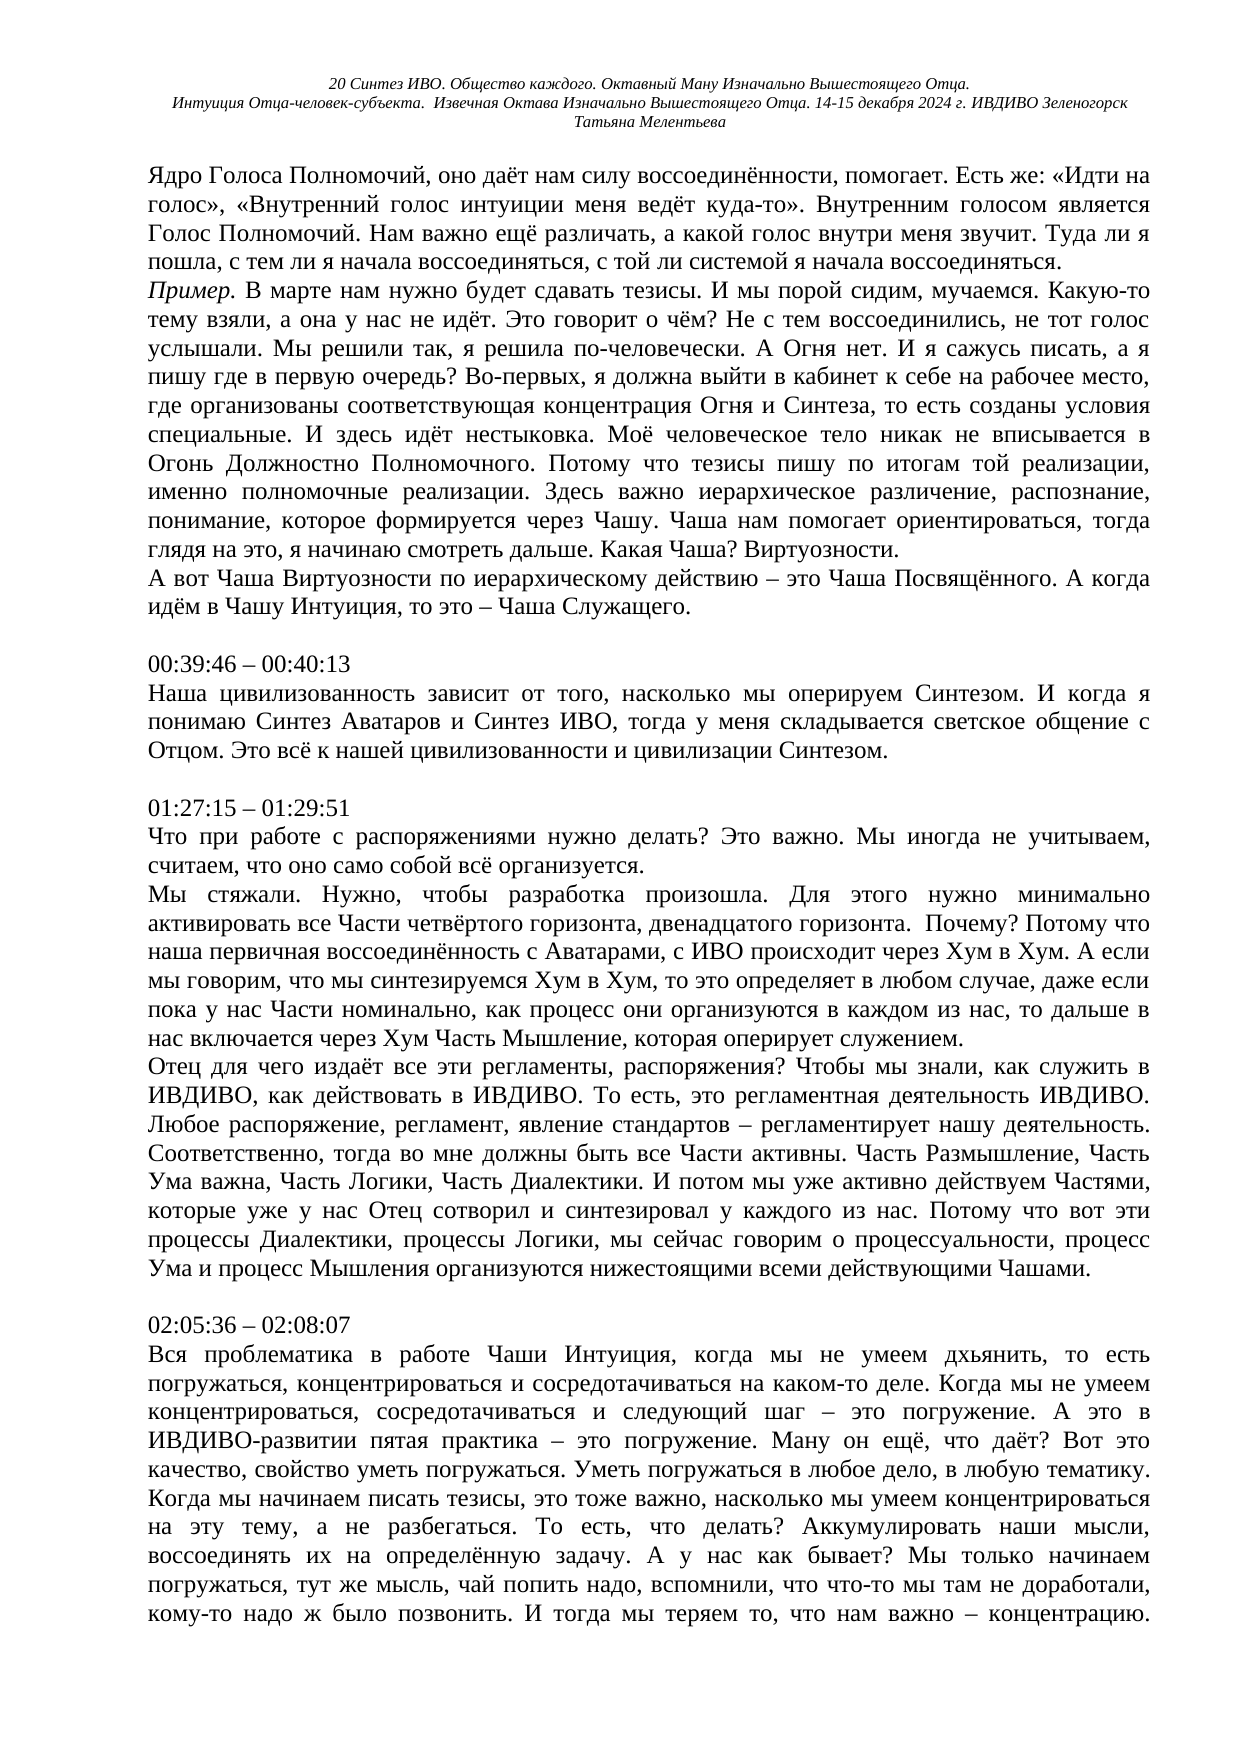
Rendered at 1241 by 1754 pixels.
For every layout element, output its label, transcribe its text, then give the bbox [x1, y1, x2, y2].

text Отец для чего издаёт все эти регламенты, распоряжения? Чтобы мы знали, как служить в ИВДИВО, как действовать в ИВДИВО. То есть, это регламентная деятельность ИВДИВО. Любое распоряжение, регламент, явление стандартов – регламентирует нашу деятельность. Соответственно, тогда во мне должны быть все Части активны. Часть Размышление, Часть Ума важна, Часть Логики, Часть Диалектики. И потом мы уже активно действуем Частями, которые уже у нас Отец сотворил и синтезировал у каждого из нас. Потому что вот эти процессы Диалектики, процессы Логики, мы сейчас говорим о процессуальности, процесс Ума и процесс Мышления организуются нижестоящими всеми действующими Чашами. [148, 1051, 1152, 1281]
text Пример. В марте нам нужно будет сдавать тезисы. И мы порой сидим, мучаемся. Какую-то тему взяли, а она у нас не идёт. Это говорит о чём? Не с тем воссоединились, не тот голос услышали. Мы решили так, я решила по-человечески. А Огня нет. И я сажусь писать, а я пишу где в первую очередь? Во-первых, я должна выйти в кабинет к себе на рабочее место, где организованы соответствующая концентрация Огня и Синтеза, то есть созданы условия специальные. И здесь идёт нестыковка. Моё человеческое тело никак не вписывается в Огонь Должностно Полномочного. Потому что тезисы пишу по итогам той реализации, именно полномочные реализации. Здесь важно иерархическое различение, распознание, понимание, которое формируется через Чашу. Чаша нам помогает ориентироваться, тогда глядя на это, я начинаю смотреть дальше. Какая Чаша? Виртуозности. [148, 275, 1152, 563]
text Мы стяжали. Нужно, чтобы разработка произошла. Для этого нужно минимально активировать все Части четвёртого горизонта, двенадцатого горизонта. Почему? Потому что наша первичная воссоединённость с Аватарами, с ИВО происходит через Хум в Хум. А если мы говорим, что мы синтезируемся Хум в Хум, то это определяет в любом случае, даже если пока у нас Части номинально, как процесс они организуются в каждом из нас, то дальше в нас включается через Хум Часть Мышление, которая оперирует служением. [148, 879, 1152, 1051]
text 00:39:46 – 00:40:13 [148, 649, 1152, 678]
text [148, 160, 1152, 275]
text Что при работе с распоряжениями нужно делать? Это важно. Мы иногда не учитываем, считаем, что оно само собой всё организуется. [148, 821, 1152, 879]
text 01:27:15 – 01:29:51 [148, 793, 1152, 821]
text 02:05:36 – 02:08:07 [148, 1310, 1152, 1339]
text Наша цивилизованность зависит от того, насколько мы оперируем Синтезом. И когда я понимаю Синтез Аватаров и Синтез ИВО, тогда у меня складывается светское общение с Отцом. Это всё к нашей цивилизованности и цивилизации Синтезом. [148, 678, 1152, 764]
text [148, 1339, 1152, 1626]
text А вот Чаша Виртуозности по иерархическому действию – это Чаша Посвящённого. А когда идём в Чашу Интуиция, то это – Чаша Служащего. [148, 563, 1152, 620]
